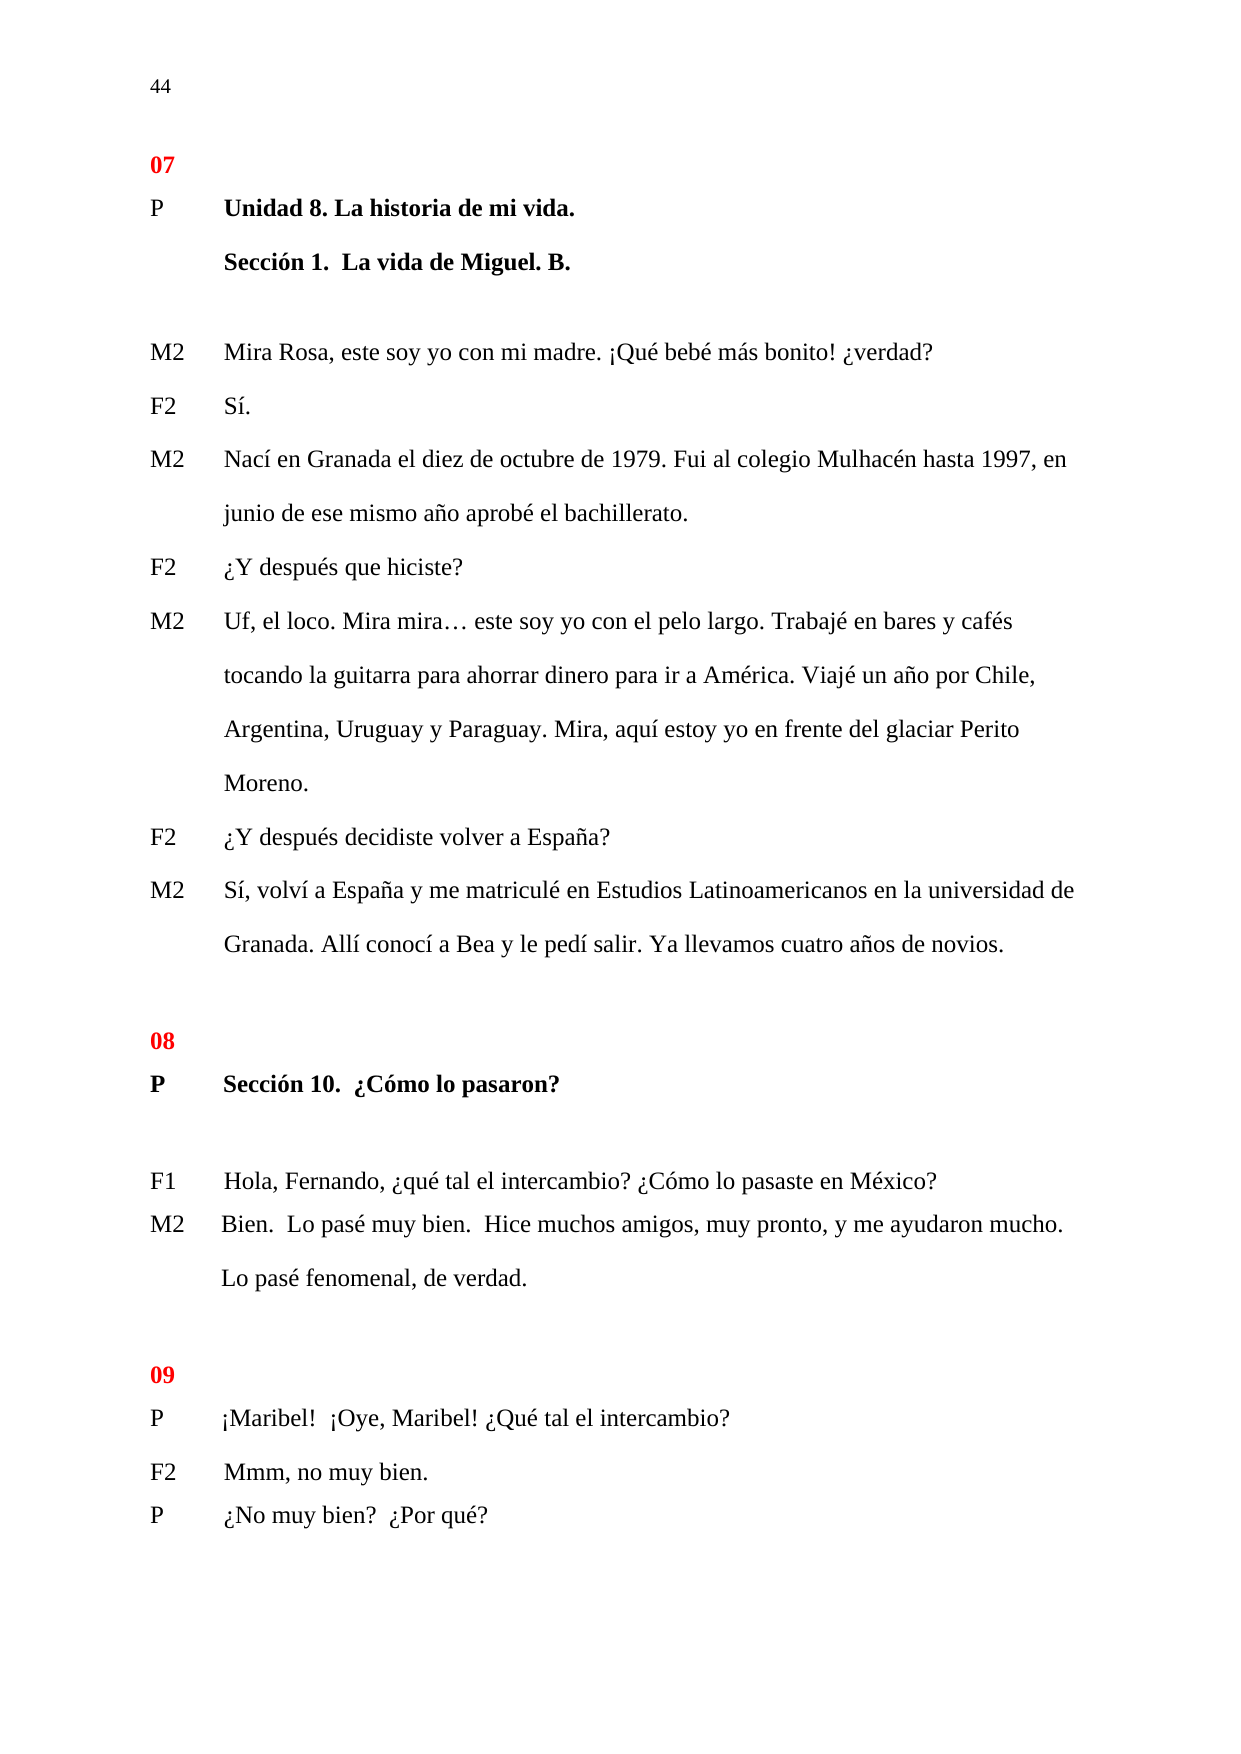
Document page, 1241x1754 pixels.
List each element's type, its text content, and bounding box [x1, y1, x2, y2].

text P ¿No muy bien? ¿Por qué? [150, 1500, 1090, 1529]
text M2 Nací en Granada el diez de octubre de 1979. Fui al colegio Mulhacén hasta 1997, en junio de ese mismo año aprobé el bachillerato. [150, 444, 1090, 534]
text F2 ¿Y después decidiste volver a España? [150, 822, 1090, 857]
text M2 Sí, volví a España y me matriculé en Estudios Latinoamericanos en la universidad de Granada. Allí conocí a Bea y le pedí salir. Ya llevamos cuatro años de novios. [150, 875, 1090, 965]
text M2 Uf, el loco. Mira mira… este soy yo con el pelo largo. Trabajé en bares y cafés tocando la guitarra para ahorrar dinero para ir a América. Viajé un año por Chile, Argentina, Uruguay y Paraguay. Mira, aquí estoy yo en frente del glaciar Perito Moreno. [150, 606, 1090, 804]
text M2 Bien. Lo pasé muy bien. Hice muchos amigos, muy pronto, y me ayudaron mucho. Lo pasé fenomenal, de verdad. [150, 1209, 1090, 1299]
text M2 Mira Rosa, este soy yo con mi madre. ¡Qué bebé más bonito! ¿verdad? [150, 337, 1090, 373]
text 08 [150, 1026, 1090, 1055]
text 09 [150, 1360, 1090, 1389]
text F1 Hola, Fernando, ¿qué tal el intercambio? ¿Cómo lo pasaste en México? [150, 1166, 1090, 1195]
text F2 ¿Y después que hiciste? [150, 552, 1090, 588]
text P ¡Maribel! ¡Oye, Maribel! ¿Qué tal el intercambio? [150, 1403, 1090, 1439]
text F2 Mmm, no muy bien. [150, 1457, 1090, 1486]
text Sección 1. La vida de Miguel. B. [150, 247, 1090, 283]
text F2 Sí. [150, 391, 1090, 427]
text P Sección 10. ¿Cómo lo pasaron? [150, 1069, 1090, 1105]
text P Unidad 8. La historia de mi vida. [150, 193, 1090, 229]
text 07 [150, 150, 1090, 179]
